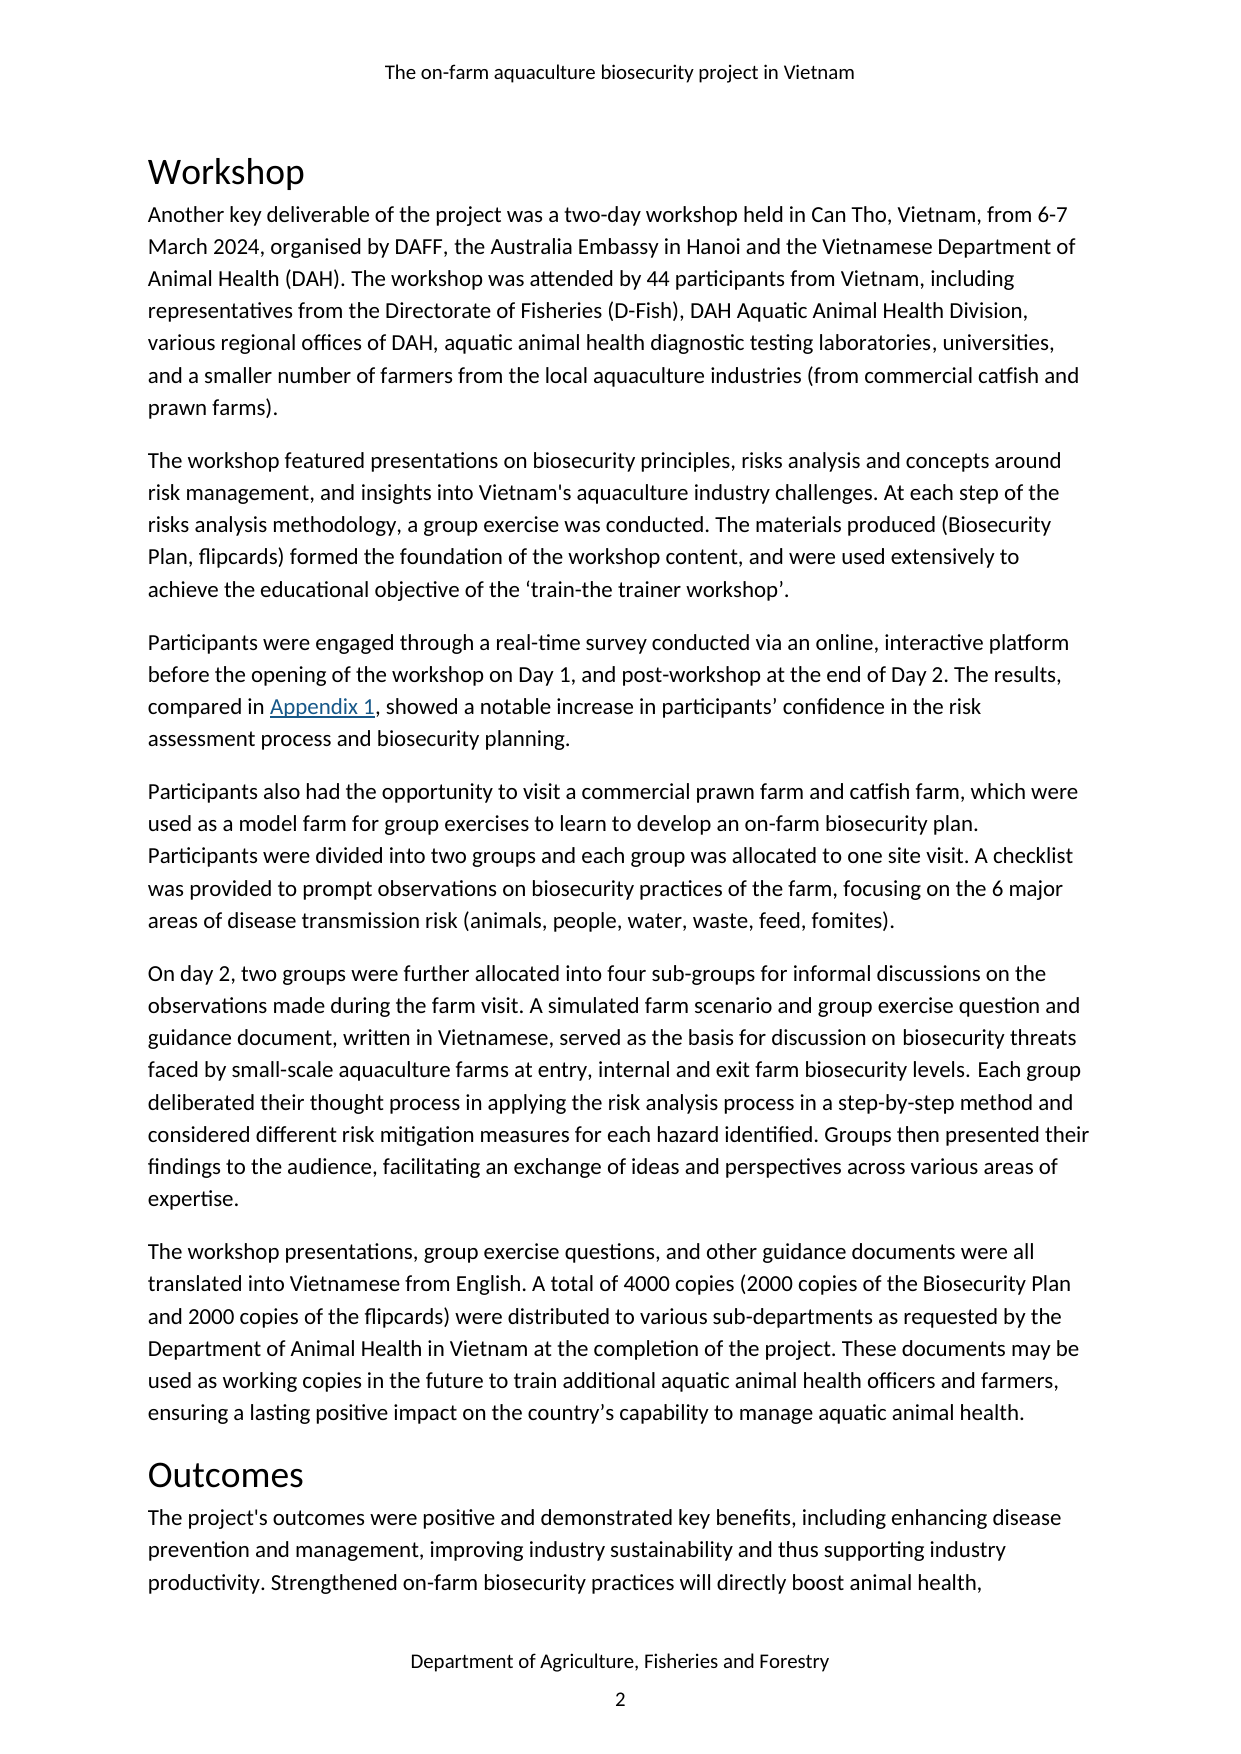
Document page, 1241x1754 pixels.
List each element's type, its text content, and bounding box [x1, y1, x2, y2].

text The workshop presentations, group exercise questions, and other guidance documents were all translated into Vietnamese from English. A total of 4000 copies (2000 copies of the Biosecurity Plan and 2000 copies of the flipcards) were distributed to various sub-departments as requested by the Department of Animal Health in Vietnam at the completion of the project. These documents may be used as working copies in the future to train additional aquatic animal health officers and farmers, ensuring a lasting positive impact on the country’s capability to manage aquatic animal health. [148, 1237, 1092, 1426]
text Another key deliverable of the project was a two-day workshop held in Can Tho, Vietnam, from 6-7 March 2024, organised by DAFF, the Australia Embassy in Hanoi and the Vietnamese Department of Animal Health (DAH). The workshop was attended by 44 participants from Vietnam, including representatives from the Directorate of Fisheries (D-Fish), DAH Aquatic Animal Health Division, various regional offices of DAH, aquatic animal health diagnostic testing laboratories, universities, and a smaller number of farmers from the local aquaculture industries (from commercial catfish and prawn farms). [148, 200, 1092, 421]
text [148, 1503, 1092, 1596]
text Participants were engaged through a real-time survey conducted via an online, interactive platform before the opening of the workshop on Day 1, and post-workshop at the end of Day 2. The results, compared in Appendix 1, showed a notable increase in participants’ confidence in the risk assessment process and biosecurity planning. [148, 628, 1092, 752]
subtitle Outcomes [148, 1451, 1092, 1497]
subtitle Workshop [148, 148, 1092, 193]
text On day 2, two groups were further allocated into four sub-groups for informal discussions on the observations made during the farm visit. A simulated farm scenario and group exercise question and guidance document, written in Vietnamese, served as the basis for discussion on biosecurity threats faced by small-scale aquaculture farms at entry, internal and exit farm biosecurity levels. Each group deliberated their thought process in applying the risk analysis process in a step-by-step method and considered different risk mitigation measures for each hazard identified. Groups then presented their findings to the audience, facilitating an exchange of ideas and perspectives across various areas of expertise. [148, 959, 1092, 1212]
text Participants also had the opportunity to visit a commercial prawn farm and catfish farm, which were used as a model farm for group exercises to learn to develop an on-farm biosecurity plan. Participants were divided into two groups and each group was allocated to one site visit. A checklist was provided to prompt observations on biosecurity practices of the farm, focusing on the 6 major areas of disease transmission risk (animals, people, water, waste, feed, fomites). [148, 777, 1092, 934]
text The workshop featured presentations on biosecurity principles, risks analysis and concepts around risk management, and insights into Vietnam's aquaculture industry challenges. At each step of the risks analysis methodology, a group exercise was conducted. The materials produced (Biosecurity Plan, flipcards) formed the foundation of the workshop content, and were used extensively to achieve the educational objective of the ‘train-the trainer workshop’. [148, 446, 1092, 603]
